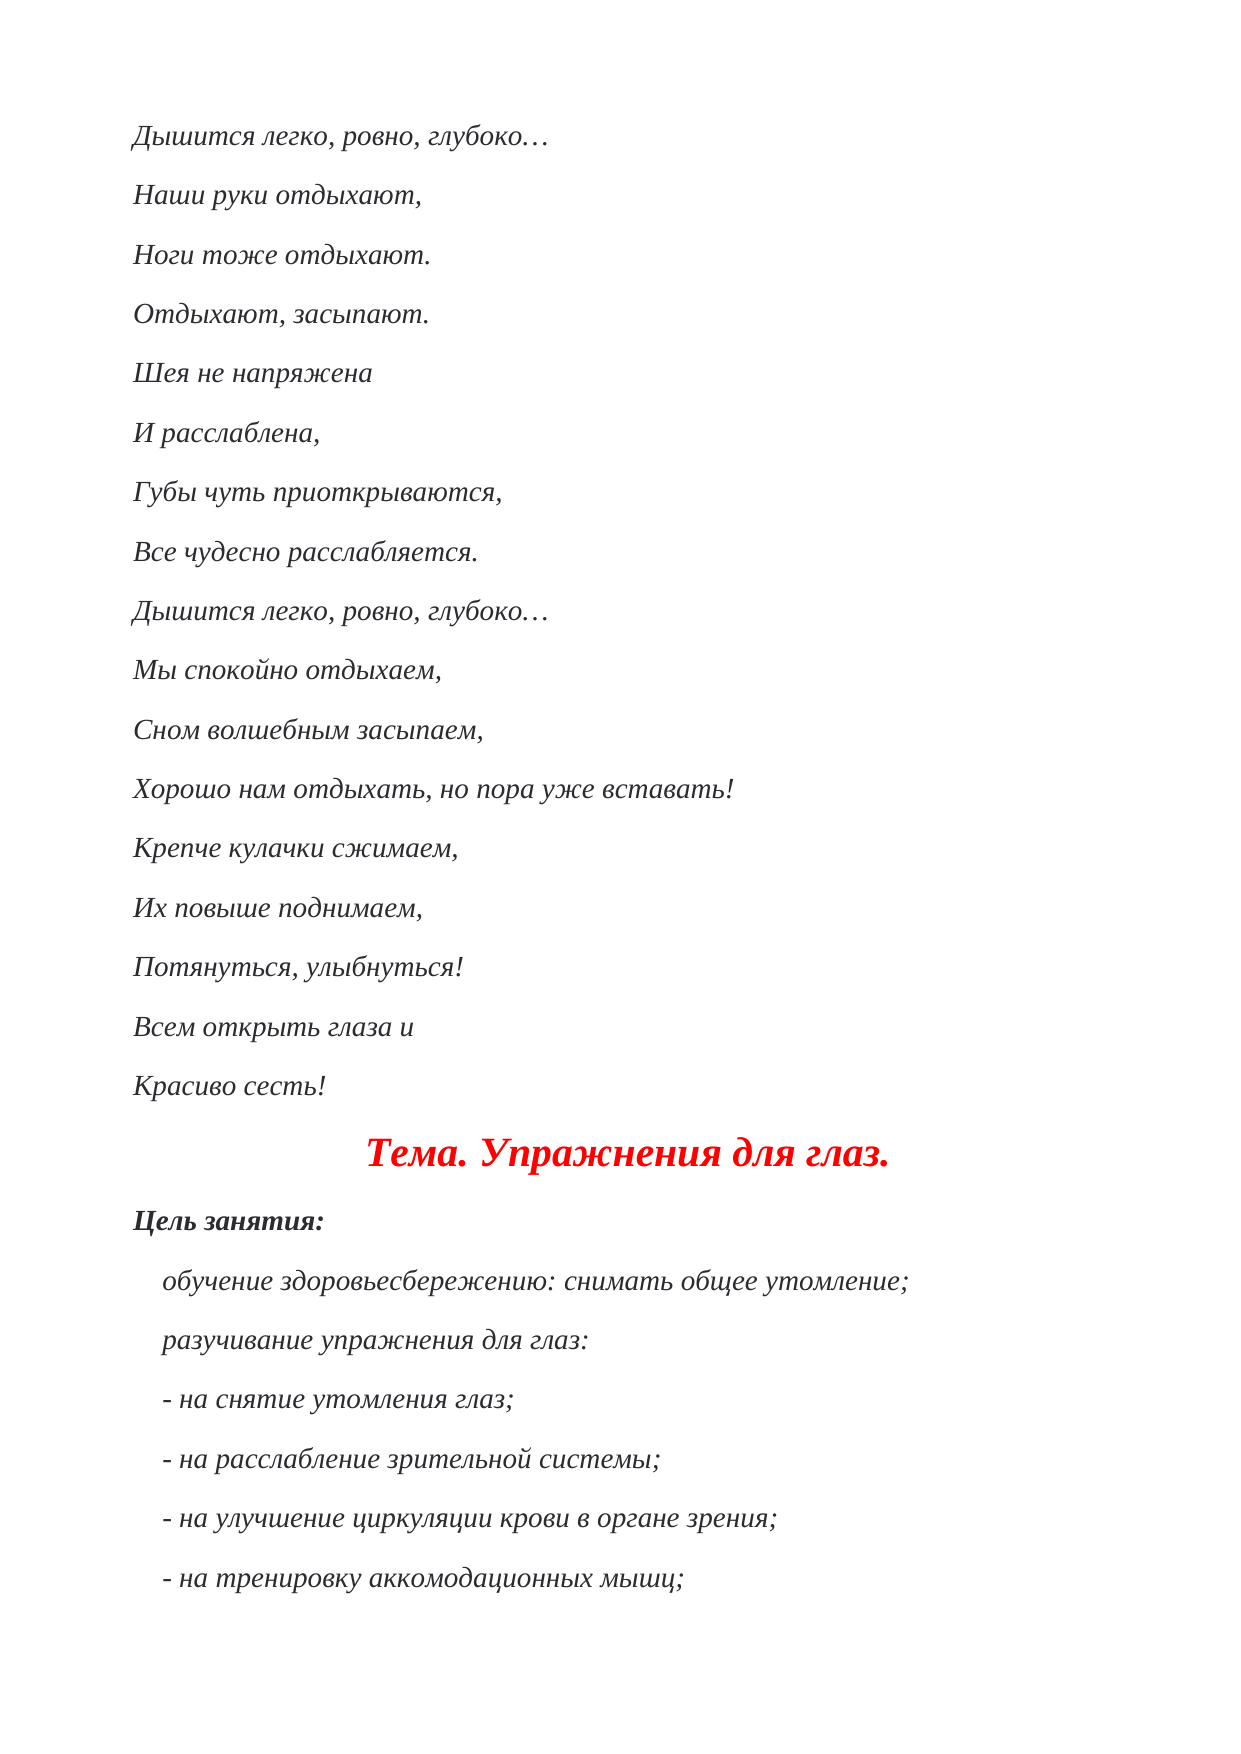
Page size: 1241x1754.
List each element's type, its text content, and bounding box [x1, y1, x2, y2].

text Красиво сесть! [133, 1068, 1122, 1102]
text Крепче кулачки сжимаем, [133, 831, 1122, 864]
text - на снятие утомления глаз; [133, 1382, 1122, 1415]
text разучивание упражнения для глаз: [133, 1322, 1122, 1356]
text Их повыше поднимаем, [133, 890, 1122, 923]
text Губы чуть приоткрываются, [133, 474, 1122, 508]
text Все чудесно расслабляется. [133, 534, 1122, 567]
text обучение здоровьесбережению: снимать общее утомление; [133, 1263, 1122, 1296]
text Ноги тоже отдыхают. [133, 237, 1122, 270]
text Хорошо нам отдыхать, но пора уже вставать! [133, 771, 1122, 805]
text Цель занятия: [133, 1203, 1122, 1237]
text Отдыхают, засыпают. [133, 296, 1122, 330]
text Тема. Упражнения для глаз. [133, 1127, 1122, 1175]
text Потянуться, улыбнуться! [133, 949, 1122, 983]
text Мы спокойно отдыхаем, [133, 652, 1122, 686]
text Сном волшебным засыпаем, [133, 712, 1122, 745]
text Дышится легко, ровно, глубоко… [133, 118, 1122, 152]
text Наши руки отдыхают, [133, 177, 1122, 211]
text Всем открыть глаза и [133, 1009, 1122, 1042]
text Шея не напряжена [133, 356, 1122, 389]
text Дышится легко, ровно, глубоко… [133, 593, 1122, 627]
text - на улучшение циркуляции крови в органе зрения; [133, 1500, 1122, 1534]
text - на расслабление зрительной системы; [133, 1441, 1122, 1474]
text И расслаблена, [133, 415, 1122, 448]
text - на тренировку аккомодационных мышц; [133, 1560, 1122, 1593]
